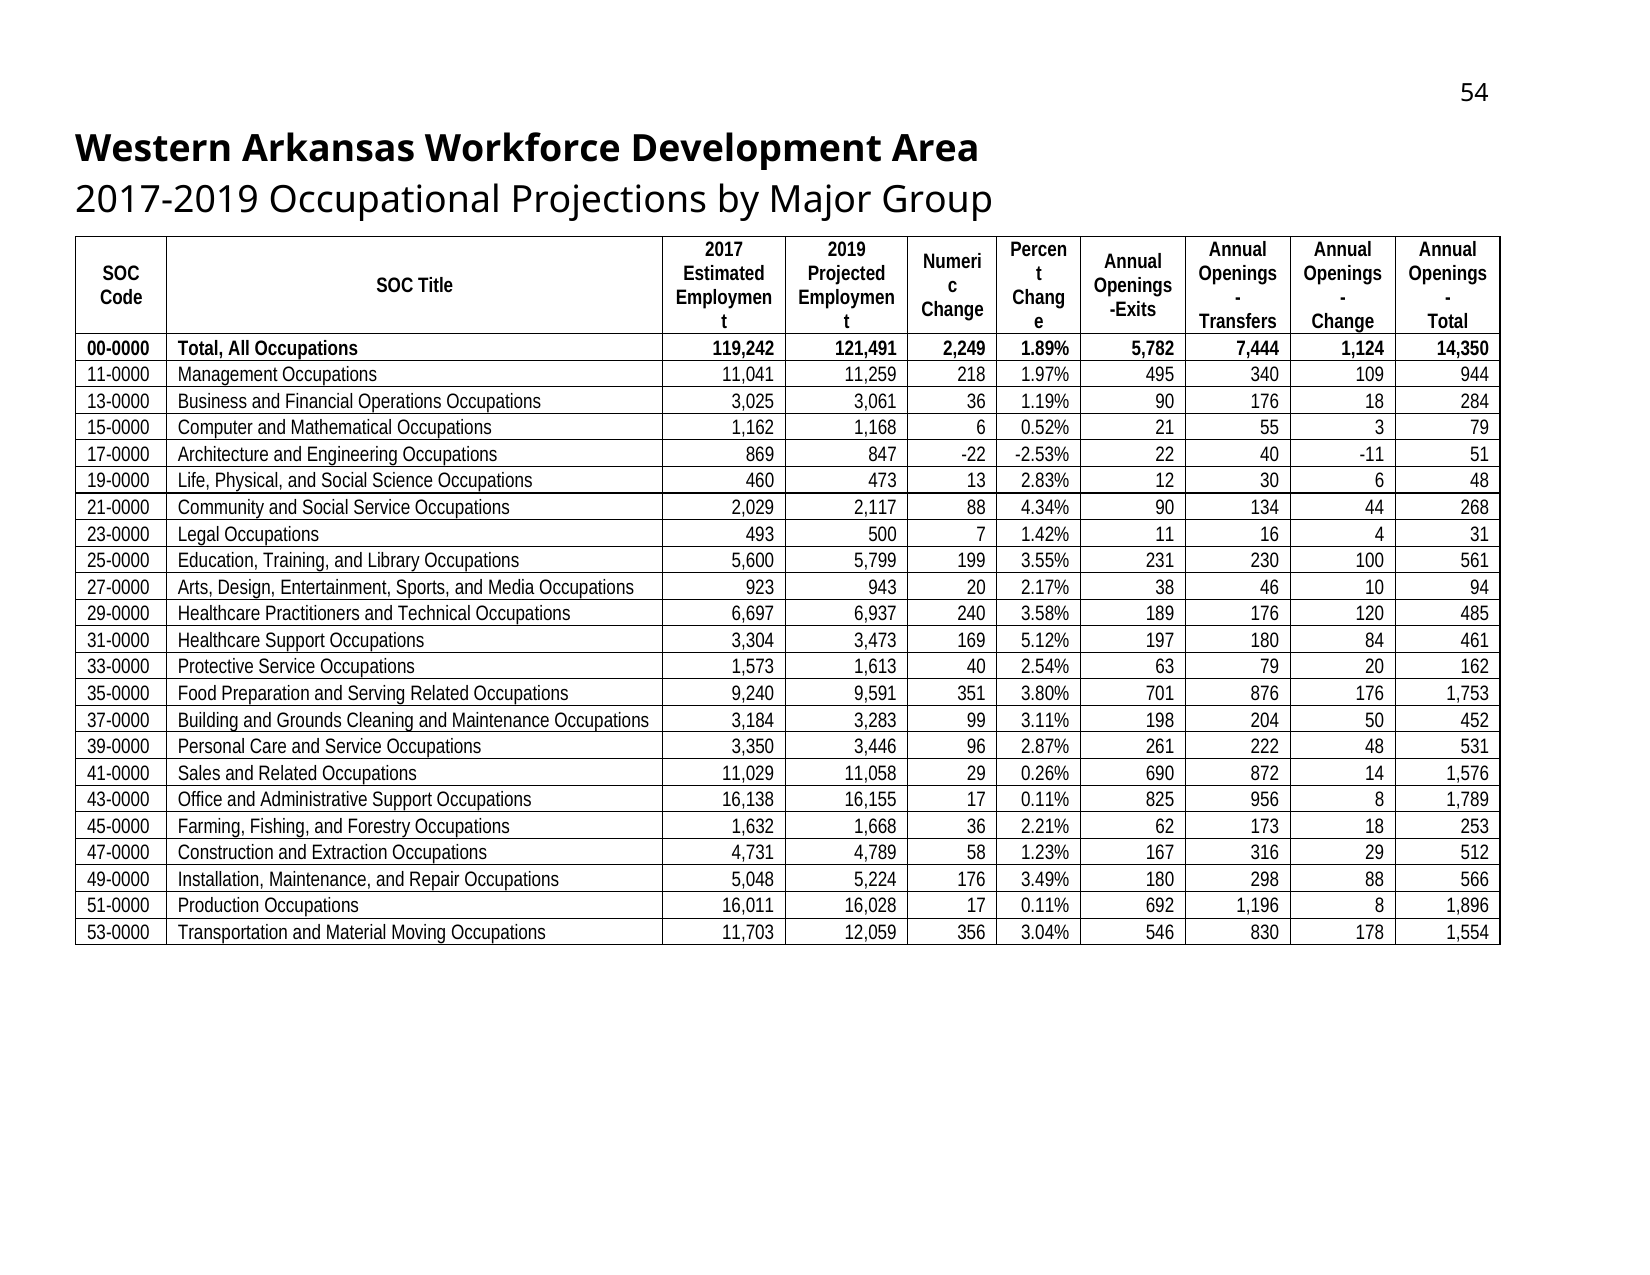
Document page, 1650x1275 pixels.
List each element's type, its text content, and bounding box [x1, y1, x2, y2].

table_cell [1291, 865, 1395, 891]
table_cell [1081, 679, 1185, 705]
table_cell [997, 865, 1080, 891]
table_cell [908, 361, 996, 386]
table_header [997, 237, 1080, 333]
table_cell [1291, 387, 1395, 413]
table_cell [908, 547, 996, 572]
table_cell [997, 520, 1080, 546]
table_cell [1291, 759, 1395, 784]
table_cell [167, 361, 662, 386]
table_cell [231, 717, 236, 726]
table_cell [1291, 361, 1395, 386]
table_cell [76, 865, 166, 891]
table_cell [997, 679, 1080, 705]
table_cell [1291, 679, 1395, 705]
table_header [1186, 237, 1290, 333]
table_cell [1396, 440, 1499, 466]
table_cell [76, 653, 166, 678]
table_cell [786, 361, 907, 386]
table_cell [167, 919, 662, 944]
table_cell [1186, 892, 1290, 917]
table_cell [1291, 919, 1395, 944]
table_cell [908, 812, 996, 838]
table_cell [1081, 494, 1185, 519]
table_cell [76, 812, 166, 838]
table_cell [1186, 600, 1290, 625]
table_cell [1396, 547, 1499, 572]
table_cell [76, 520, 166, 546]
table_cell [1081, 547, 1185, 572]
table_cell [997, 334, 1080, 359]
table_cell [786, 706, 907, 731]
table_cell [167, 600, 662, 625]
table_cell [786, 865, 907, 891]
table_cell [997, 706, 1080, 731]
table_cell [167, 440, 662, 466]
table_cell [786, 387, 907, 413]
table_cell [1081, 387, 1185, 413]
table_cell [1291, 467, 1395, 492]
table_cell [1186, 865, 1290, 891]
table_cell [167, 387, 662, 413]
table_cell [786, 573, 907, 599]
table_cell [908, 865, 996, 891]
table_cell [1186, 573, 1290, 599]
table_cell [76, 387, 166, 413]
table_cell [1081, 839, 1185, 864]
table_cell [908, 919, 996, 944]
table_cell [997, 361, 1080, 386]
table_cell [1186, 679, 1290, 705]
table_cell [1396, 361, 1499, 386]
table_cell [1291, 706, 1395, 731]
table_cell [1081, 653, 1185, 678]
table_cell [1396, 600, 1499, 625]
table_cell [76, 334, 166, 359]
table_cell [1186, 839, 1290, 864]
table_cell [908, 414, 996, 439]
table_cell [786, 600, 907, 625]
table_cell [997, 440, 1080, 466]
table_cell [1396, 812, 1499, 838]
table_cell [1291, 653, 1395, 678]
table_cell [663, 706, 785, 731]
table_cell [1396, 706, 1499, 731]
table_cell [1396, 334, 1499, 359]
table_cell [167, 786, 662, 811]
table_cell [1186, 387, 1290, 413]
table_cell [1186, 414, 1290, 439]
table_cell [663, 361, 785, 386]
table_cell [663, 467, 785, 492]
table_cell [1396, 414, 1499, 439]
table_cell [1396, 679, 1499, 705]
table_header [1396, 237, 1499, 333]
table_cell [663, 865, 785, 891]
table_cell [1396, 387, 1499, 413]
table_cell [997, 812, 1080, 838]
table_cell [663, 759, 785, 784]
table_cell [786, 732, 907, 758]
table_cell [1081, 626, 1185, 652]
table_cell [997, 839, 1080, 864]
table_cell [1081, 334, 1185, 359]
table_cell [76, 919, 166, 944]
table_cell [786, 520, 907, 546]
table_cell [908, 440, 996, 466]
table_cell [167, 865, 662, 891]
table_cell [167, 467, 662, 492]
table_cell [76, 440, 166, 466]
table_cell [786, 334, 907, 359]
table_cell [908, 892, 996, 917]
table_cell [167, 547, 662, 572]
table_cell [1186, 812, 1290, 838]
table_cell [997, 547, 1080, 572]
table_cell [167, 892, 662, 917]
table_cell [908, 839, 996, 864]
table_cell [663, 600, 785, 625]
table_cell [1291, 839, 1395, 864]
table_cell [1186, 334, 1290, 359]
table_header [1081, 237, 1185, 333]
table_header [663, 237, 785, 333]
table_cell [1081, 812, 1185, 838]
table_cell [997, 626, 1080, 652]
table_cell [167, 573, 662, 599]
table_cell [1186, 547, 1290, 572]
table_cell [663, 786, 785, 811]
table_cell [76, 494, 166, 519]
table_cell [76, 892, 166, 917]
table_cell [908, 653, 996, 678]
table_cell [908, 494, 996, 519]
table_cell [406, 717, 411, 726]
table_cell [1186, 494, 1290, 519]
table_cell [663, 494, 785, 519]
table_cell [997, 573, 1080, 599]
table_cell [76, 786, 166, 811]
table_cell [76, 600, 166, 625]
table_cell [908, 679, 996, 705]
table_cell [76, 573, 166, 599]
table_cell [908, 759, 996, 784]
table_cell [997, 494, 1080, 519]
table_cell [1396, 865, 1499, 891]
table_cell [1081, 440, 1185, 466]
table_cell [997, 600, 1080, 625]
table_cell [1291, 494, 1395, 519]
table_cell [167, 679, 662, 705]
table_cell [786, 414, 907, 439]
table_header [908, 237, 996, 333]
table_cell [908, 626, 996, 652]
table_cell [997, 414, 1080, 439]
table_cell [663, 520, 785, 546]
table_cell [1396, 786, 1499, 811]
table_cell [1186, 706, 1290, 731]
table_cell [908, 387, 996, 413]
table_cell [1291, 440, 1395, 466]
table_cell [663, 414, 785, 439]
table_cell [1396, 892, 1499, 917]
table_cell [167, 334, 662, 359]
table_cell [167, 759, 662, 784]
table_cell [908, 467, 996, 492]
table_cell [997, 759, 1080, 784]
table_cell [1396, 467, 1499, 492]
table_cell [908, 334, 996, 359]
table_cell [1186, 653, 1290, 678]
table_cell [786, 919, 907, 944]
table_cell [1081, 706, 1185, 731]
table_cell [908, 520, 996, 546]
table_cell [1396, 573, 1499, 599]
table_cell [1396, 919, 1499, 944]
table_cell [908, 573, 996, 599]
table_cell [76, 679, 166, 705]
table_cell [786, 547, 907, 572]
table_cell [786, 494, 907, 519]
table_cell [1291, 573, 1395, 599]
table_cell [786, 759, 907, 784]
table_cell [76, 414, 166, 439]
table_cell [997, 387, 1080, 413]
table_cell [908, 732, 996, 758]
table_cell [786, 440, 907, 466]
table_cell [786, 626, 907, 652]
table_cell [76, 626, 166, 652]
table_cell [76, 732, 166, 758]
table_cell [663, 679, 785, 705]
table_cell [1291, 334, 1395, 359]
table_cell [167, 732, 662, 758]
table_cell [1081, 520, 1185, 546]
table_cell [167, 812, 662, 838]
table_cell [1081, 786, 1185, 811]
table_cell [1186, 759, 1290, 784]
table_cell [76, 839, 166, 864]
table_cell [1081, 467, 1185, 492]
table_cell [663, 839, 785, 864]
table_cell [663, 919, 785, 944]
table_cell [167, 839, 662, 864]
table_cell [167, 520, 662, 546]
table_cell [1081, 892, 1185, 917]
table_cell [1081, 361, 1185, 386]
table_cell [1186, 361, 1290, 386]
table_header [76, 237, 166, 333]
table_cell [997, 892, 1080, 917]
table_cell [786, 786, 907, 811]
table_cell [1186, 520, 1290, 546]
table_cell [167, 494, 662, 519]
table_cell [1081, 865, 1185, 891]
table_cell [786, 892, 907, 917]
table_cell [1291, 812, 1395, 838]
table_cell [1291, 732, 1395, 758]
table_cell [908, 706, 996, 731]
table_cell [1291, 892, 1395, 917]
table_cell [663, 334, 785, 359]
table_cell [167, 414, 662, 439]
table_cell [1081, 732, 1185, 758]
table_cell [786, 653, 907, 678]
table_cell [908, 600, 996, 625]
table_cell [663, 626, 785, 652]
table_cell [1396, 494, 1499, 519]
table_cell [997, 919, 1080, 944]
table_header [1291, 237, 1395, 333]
text Western Arkansas Workforce Development Area 2017-2019 Occupational Projections by Major Group [75, 122, 1575, 224]
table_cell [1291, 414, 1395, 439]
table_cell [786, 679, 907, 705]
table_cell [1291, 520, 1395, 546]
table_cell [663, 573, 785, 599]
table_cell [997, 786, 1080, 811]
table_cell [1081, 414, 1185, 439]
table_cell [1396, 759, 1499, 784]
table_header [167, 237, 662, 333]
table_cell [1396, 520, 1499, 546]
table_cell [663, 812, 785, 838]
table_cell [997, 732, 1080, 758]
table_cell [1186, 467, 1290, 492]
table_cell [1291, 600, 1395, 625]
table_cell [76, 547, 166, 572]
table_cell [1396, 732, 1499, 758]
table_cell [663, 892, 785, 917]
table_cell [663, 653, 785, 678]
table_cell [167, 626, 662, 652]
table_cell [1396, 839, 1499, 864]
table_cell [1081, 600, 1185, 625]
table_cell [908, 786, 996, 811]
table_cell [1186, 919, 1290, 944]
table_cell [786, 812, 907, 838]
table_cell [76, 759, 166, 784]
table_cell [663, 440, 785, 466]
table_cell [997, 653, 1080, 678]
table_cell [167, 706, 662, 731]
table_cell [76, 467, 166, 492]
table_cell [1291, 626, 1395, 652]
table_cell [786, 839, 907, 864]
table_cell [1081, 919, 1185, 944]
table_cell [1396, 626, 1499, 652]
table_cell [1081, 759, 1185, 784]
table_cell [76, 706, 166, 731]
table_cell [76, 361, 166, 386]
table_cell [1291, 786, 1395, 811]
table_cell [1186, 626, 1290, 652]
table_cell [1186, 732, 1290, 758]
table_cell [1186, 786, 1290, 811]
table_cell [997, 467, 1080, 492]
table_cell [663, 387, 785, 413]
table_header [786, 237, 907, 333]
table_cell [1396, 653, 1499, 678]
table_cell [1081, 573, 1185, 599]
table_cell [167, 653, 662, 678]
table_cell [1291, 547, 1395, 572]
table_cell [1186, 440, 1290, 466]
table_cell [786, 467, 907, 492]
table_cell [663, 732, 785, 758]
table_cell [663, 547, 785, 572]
